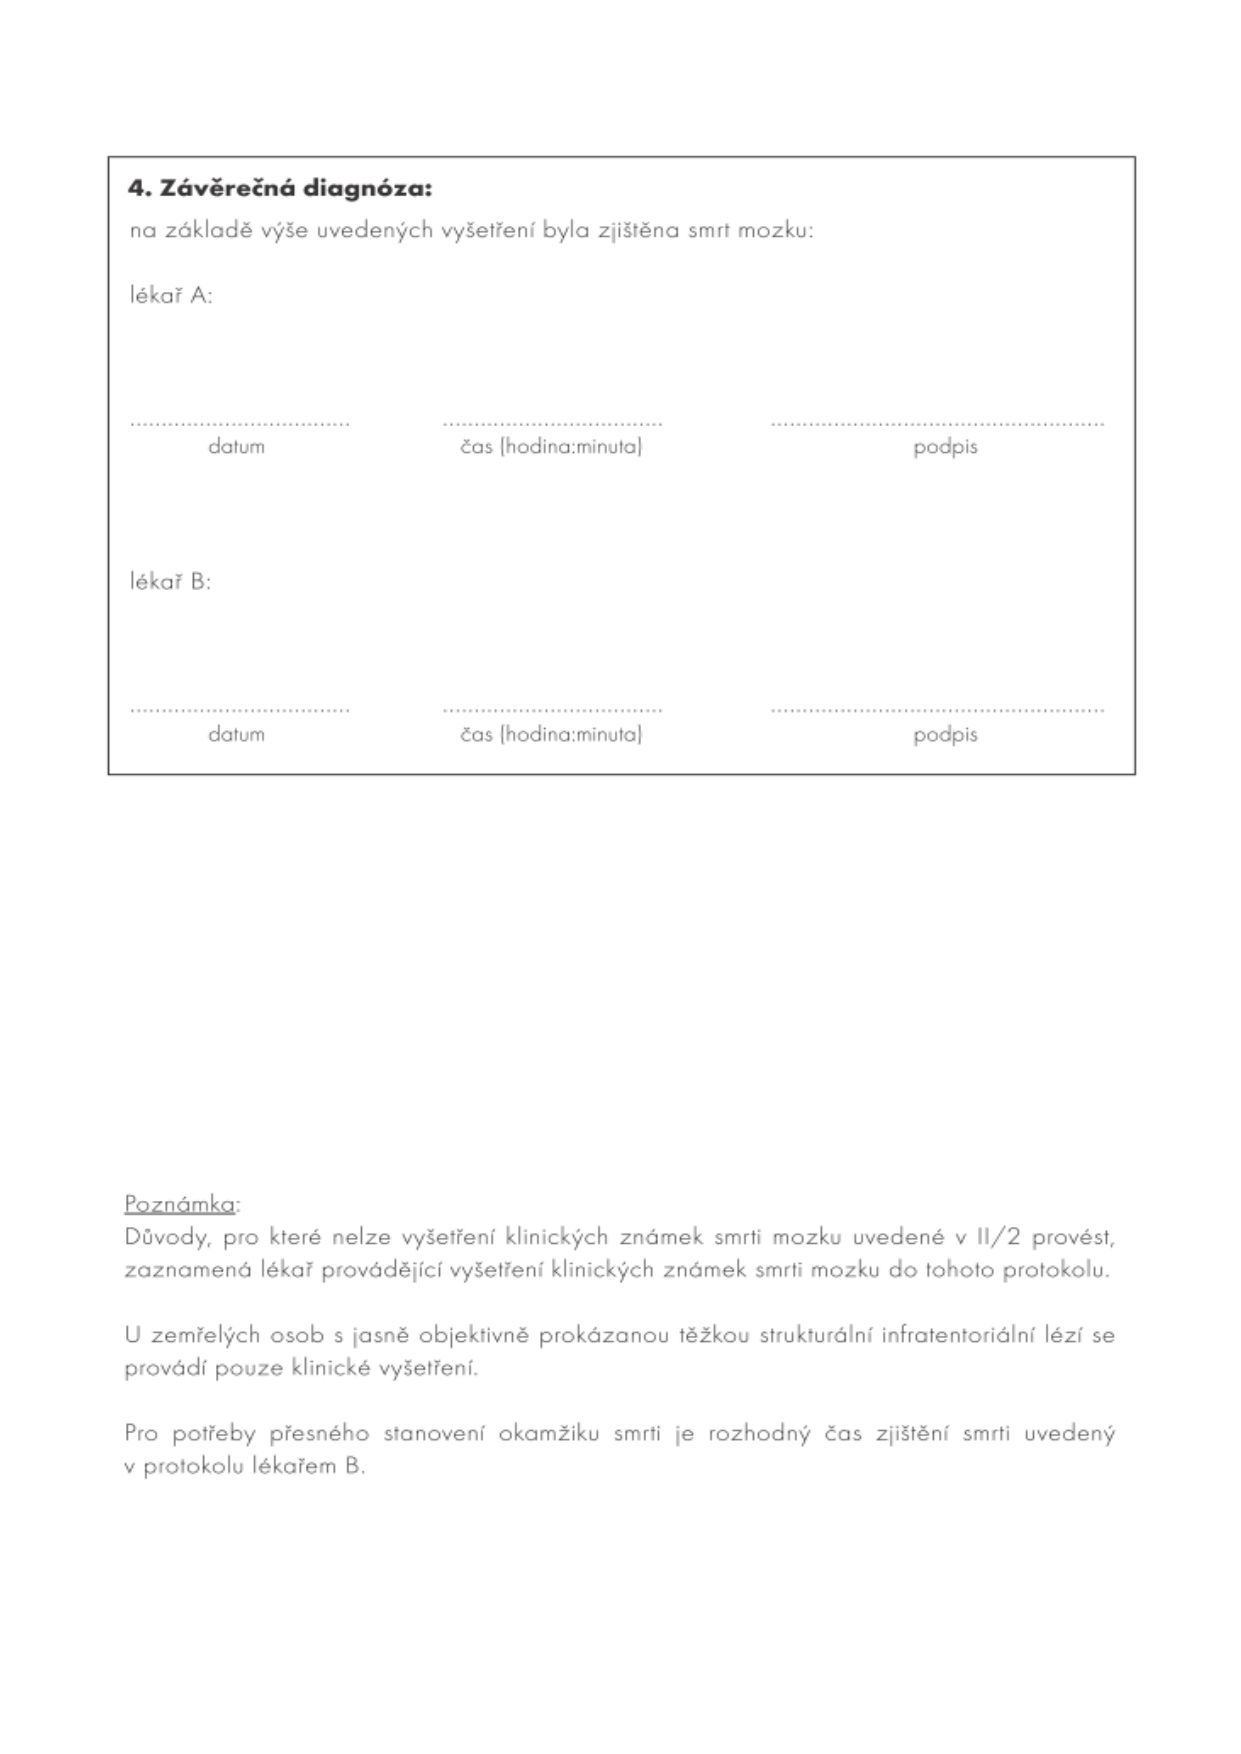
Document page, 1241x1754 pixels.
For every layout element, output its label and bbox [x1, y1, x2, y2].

picture [103, 147, 1144, 1502]
